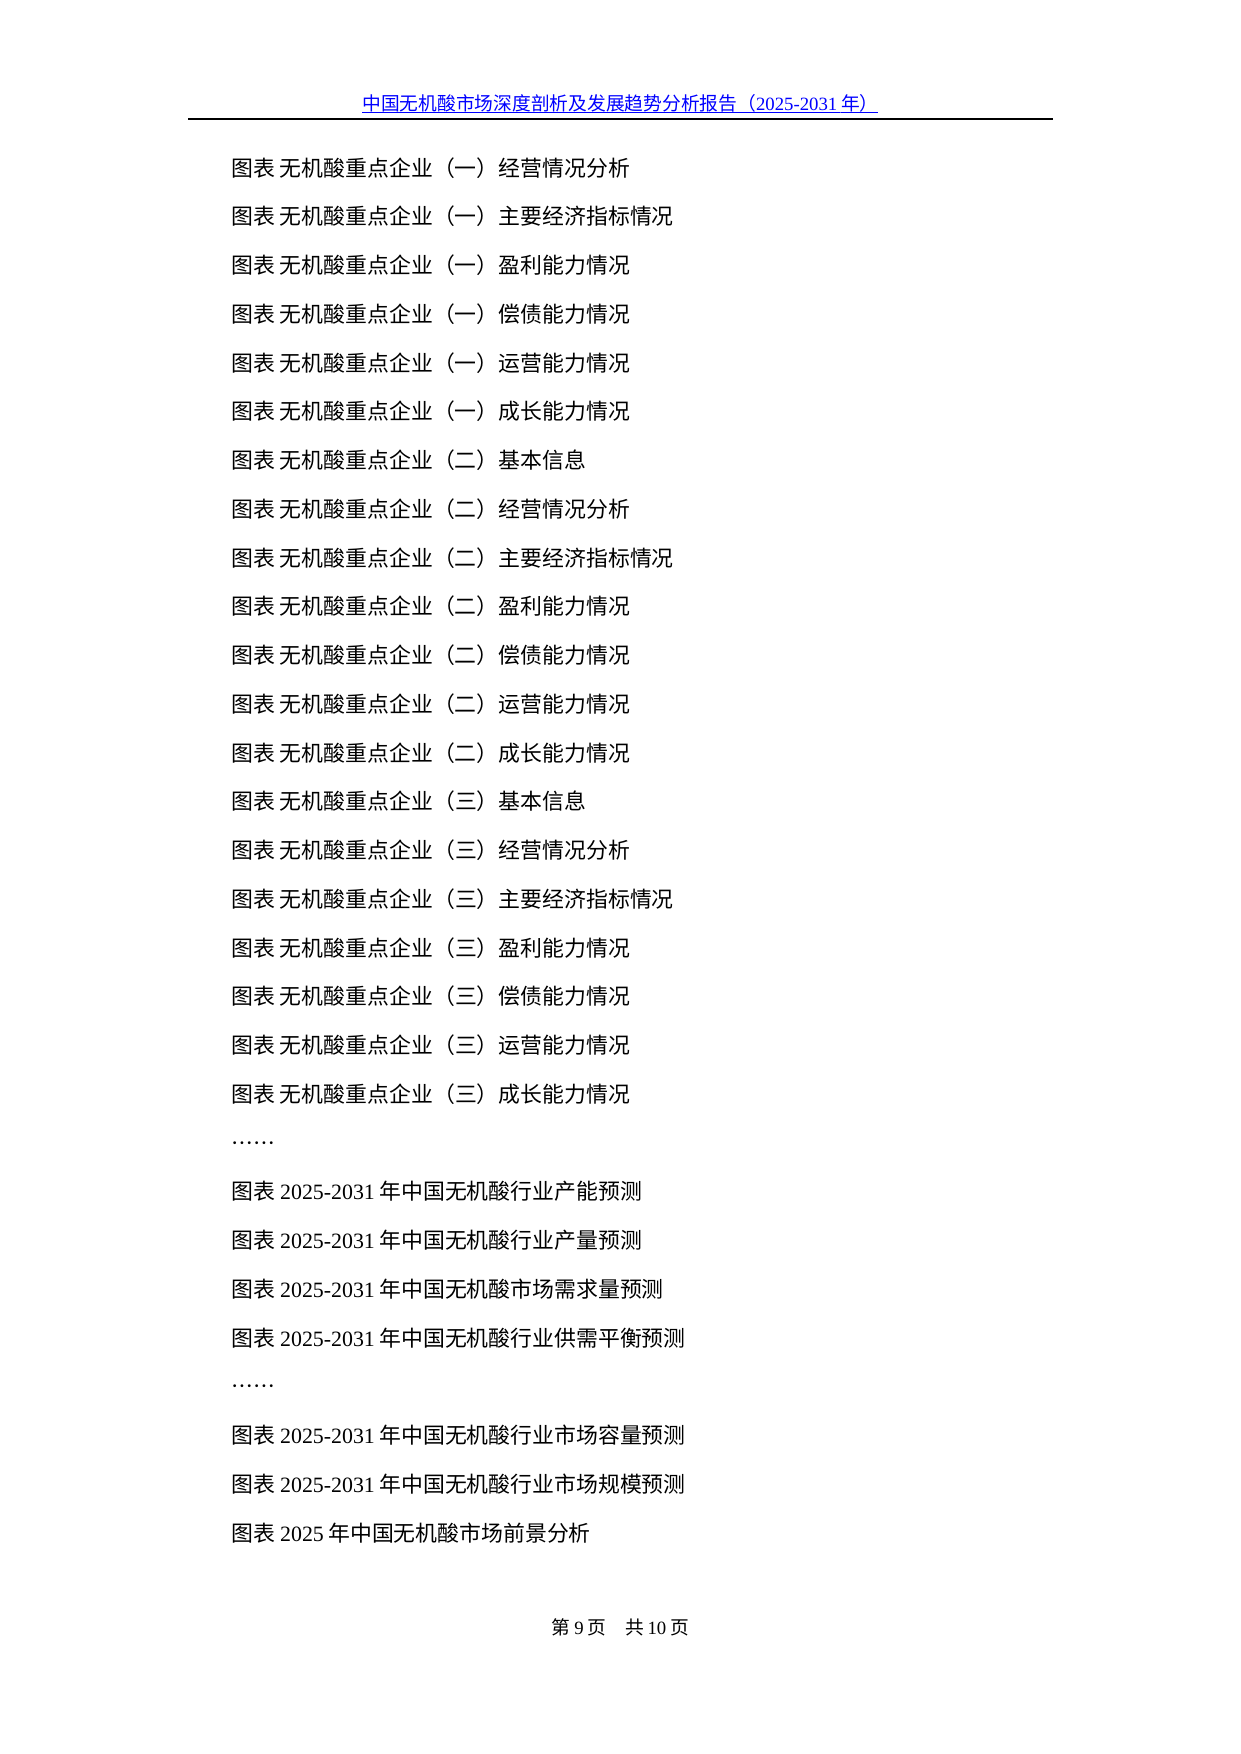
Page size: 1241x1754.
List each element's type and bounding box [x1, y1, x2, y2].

text [187, 150, 1053, 1548]
